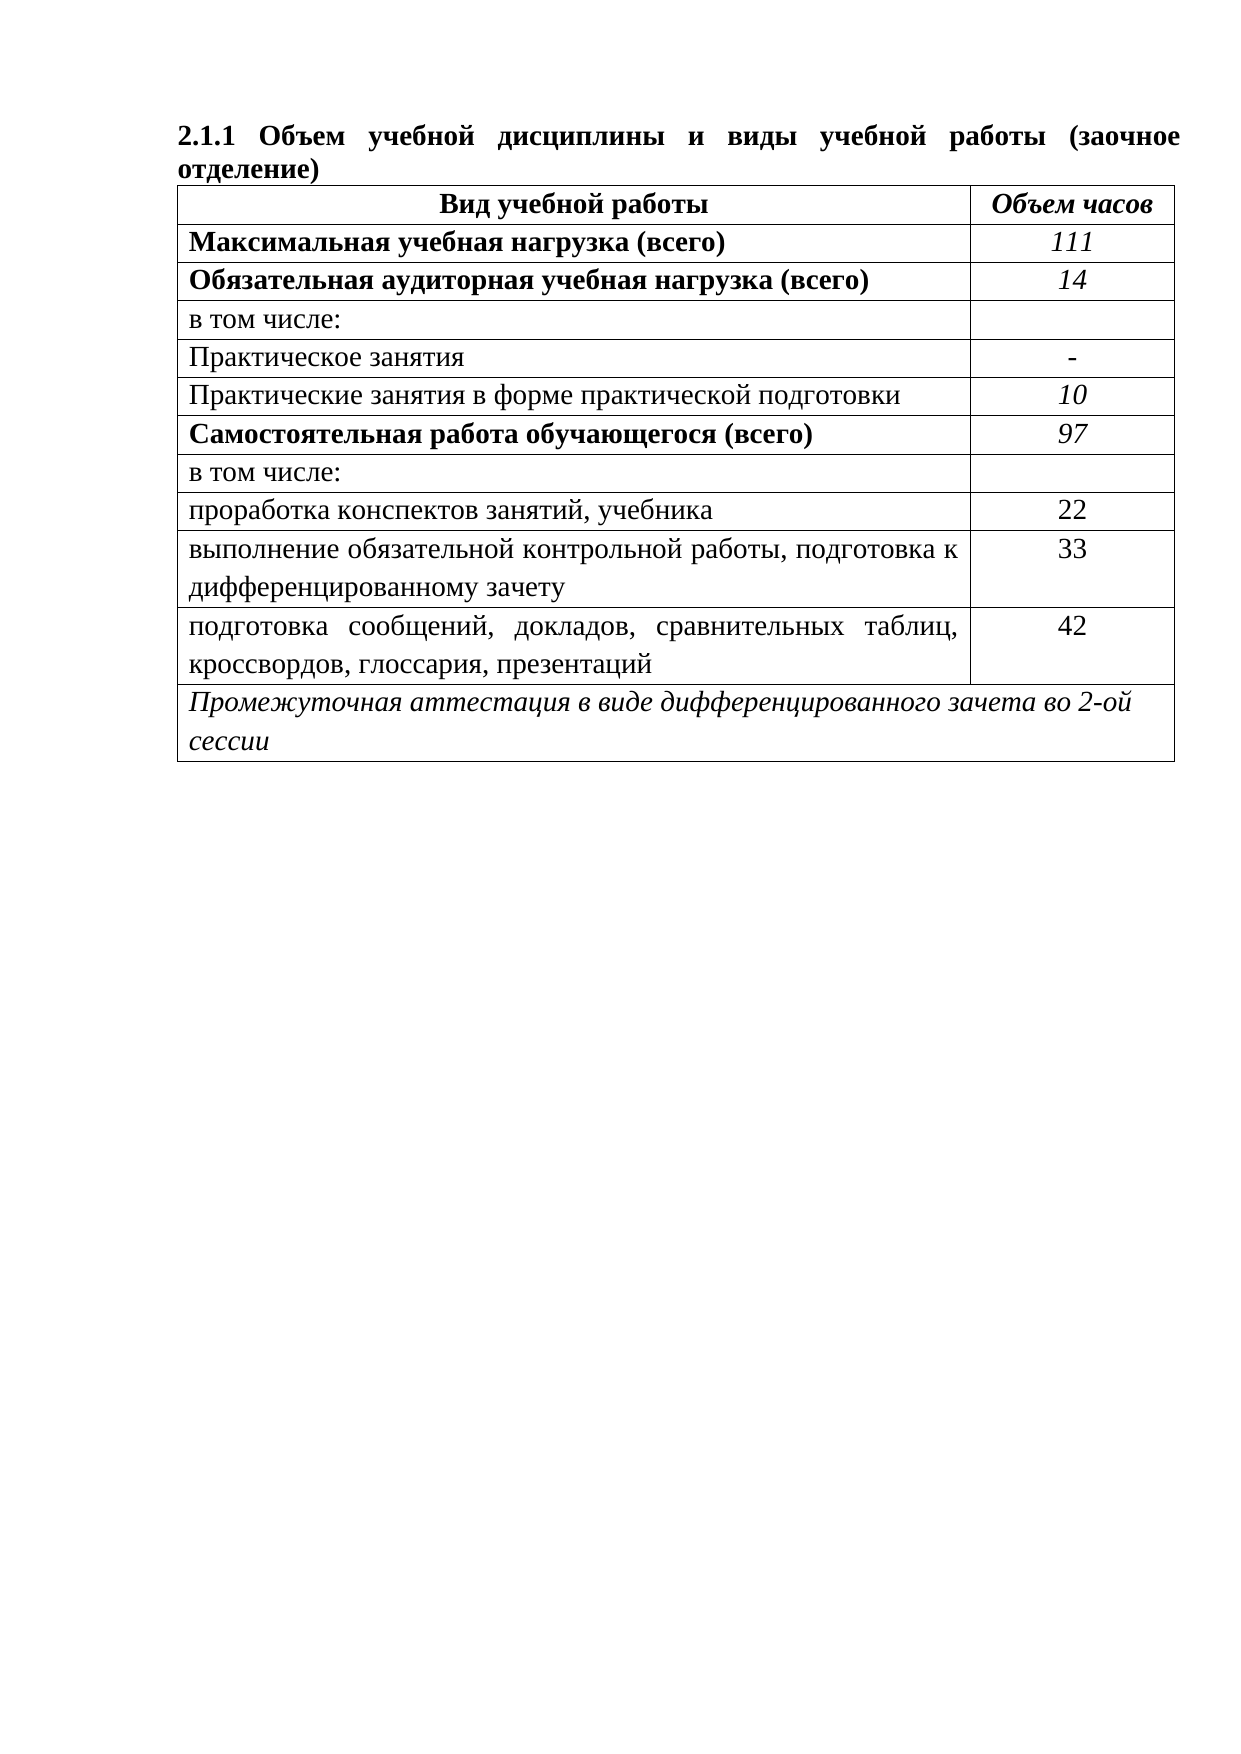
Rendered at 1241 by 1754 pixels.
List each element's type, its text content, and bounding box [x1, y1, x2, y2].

table_cell в том числе: [178, 301, 970, 338]
table_cell 97 [971, 416, 1174, 453]
table_header Вид учебной работы [178, 186, 970, 223]
table_cell Практическое занятия [178, 340, 970, 377]
table_cell проработка конспектов занятий, учебника [178, 493, 970, 530]
table_cell Самостоятельная работа обучающегося (всего) [178, 416, 970, 453]
table_cell выполнение обязательной контрольной работы, подготовка к дифференцированному зачету [178, 531, 970, 607]
table_cell подготовка сообщений, докладов, сравнительных таблиц, кроссвордов, глоссария, презентаций [178, 608, 970, 684]
table_cell Промежуточная аттестация в виде дифференцированного зачета во 2-ой сессии [178, 685, 1174, 761]
table_cell - [971, 340, 1174, 377]
table_cell Максимальная учебная нагрузка (всего) [178, 225, 970, 262]
table_cell [971, 301, 1174, 338]
table_cell 111 [971, 225, 1174, 262]
table_cell 14 [971, 263, 1174, 300]
table_cell Практические занятия в форме практической подготовки [178, 378, 970, 415]
table_cell 33 [971, 531, 1174, 607]
table_cell Обязательная аудиторная учебная нагрузка (всего) [178, 263, 970, 300]
table_header Объем часов [971, 186, 1174, 223]
table_cell 22 [971, 493, 1174, 530]
table_cell [971, 455, 1174, 492]
table_cell 10 [971, 378, 1174, 415]
table_cell в том числе: [178, 455, 970, 492]
table_cell 42 [971, 608, 1174, 684]
text 2.1.1 Объем учебной дисциплины и виды учебной работы (заочное отделение) [177, 118, 1181, 185]
